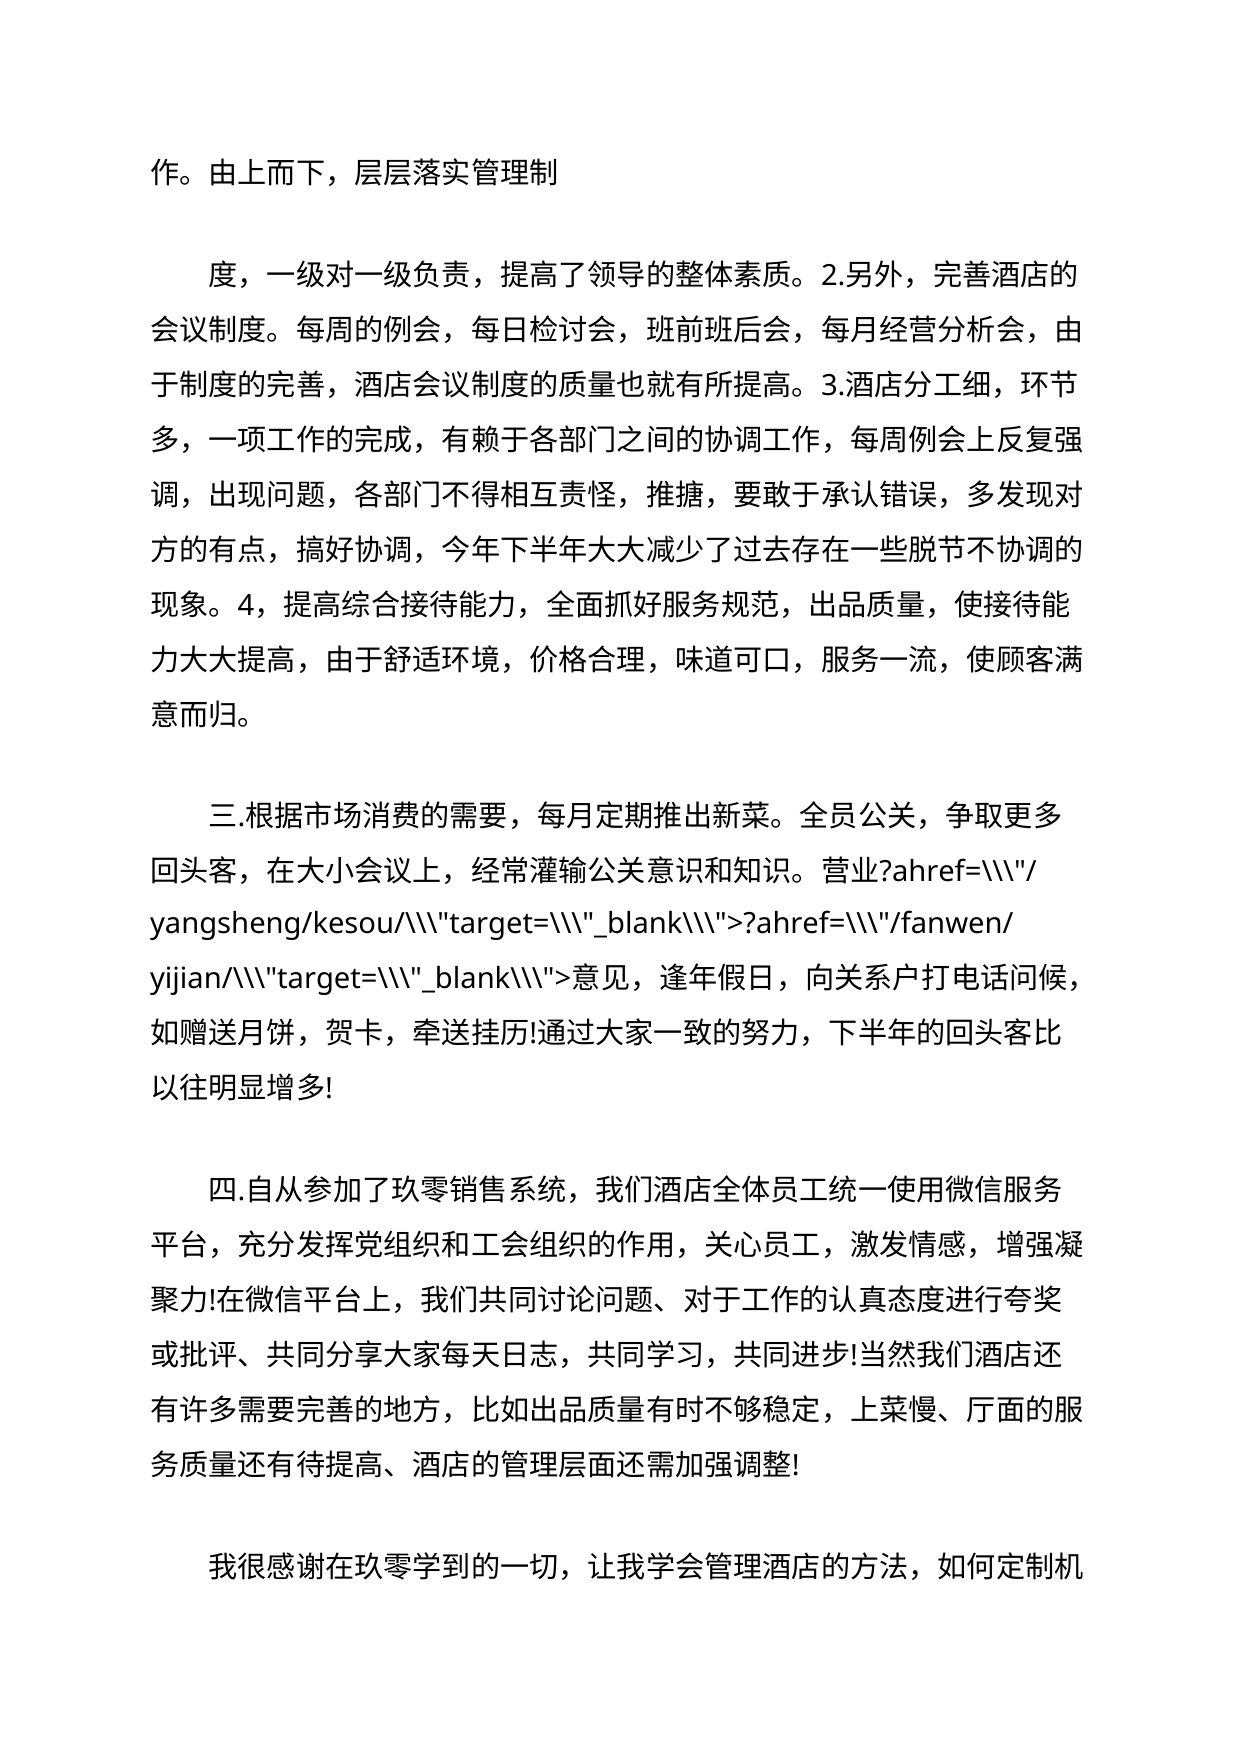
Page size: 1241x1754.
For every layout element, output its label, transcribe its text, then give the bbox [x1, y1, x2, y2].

text 度，一级对一级负责，提高了领导的整体素质。2.另外，完善酒店的会议制度。每周的例会，每日检讨会，班前班后会，每月经营分析会，由于制度的完善，酒店会议制度的质量也就有所提高。3.酒店分工细，环节多，一项工作的完成，有赖于各部门之间的协调工作，每周例会上反复强调，出现问题，各部门不得相互责怪，推搪，要敢于承认错误，多发现对方的有点，搞好协调，今年下半年大大减少了过去存在一些脱节不协调的现象。4，提高综合接待能力，全面抓好服务规范，出品质量，使接待能力大大提高，由于舒适环境，价格合理，味道可口，服务一流，使顾客满意而归。 [150, 252, 1090, 733]
text 三.根据市场消费的需要，每月定期推出新菜。全员公关，争取更多回头客，在大小会议上，经常灌输公关意识和知识。营业?ahref=\\\"/yangsheng/kesou/\\\"target=\\\"_blank\\\">?ahref=\\\"/fanwen/yijian/\\\"target=\\\"_blank\\\">意见，逢年假日，向关系户打电话问候，如赠送月饼，贺卡，牵送挂历!通过大家一致的努力，下半年的回头客比以往明显增多! [150, 793, 1090, 1107]
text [150, 150, 1090, 192]
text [150, 1543, 1090, 1586]
text 四.自从参加了玖零销售系统，我们酒店全体员工统一使用微信服务平台，充分发挥党组织和工会组织的作用，关心员工，激发情感，增强凝聚力!在微信平台上，我们共同讨论问题、对于工作的认真态度进行夸奖或批评、共同分享大家每天日志，共同学习，共同进步!当然我们酒店还有许多需要完善的地方，比如出品质量有时不够稳定，上菜慢、厅面的服务质量还有待提高、酒店的管理层面还需加强调整! [150, 1167, 1090, 1484]
